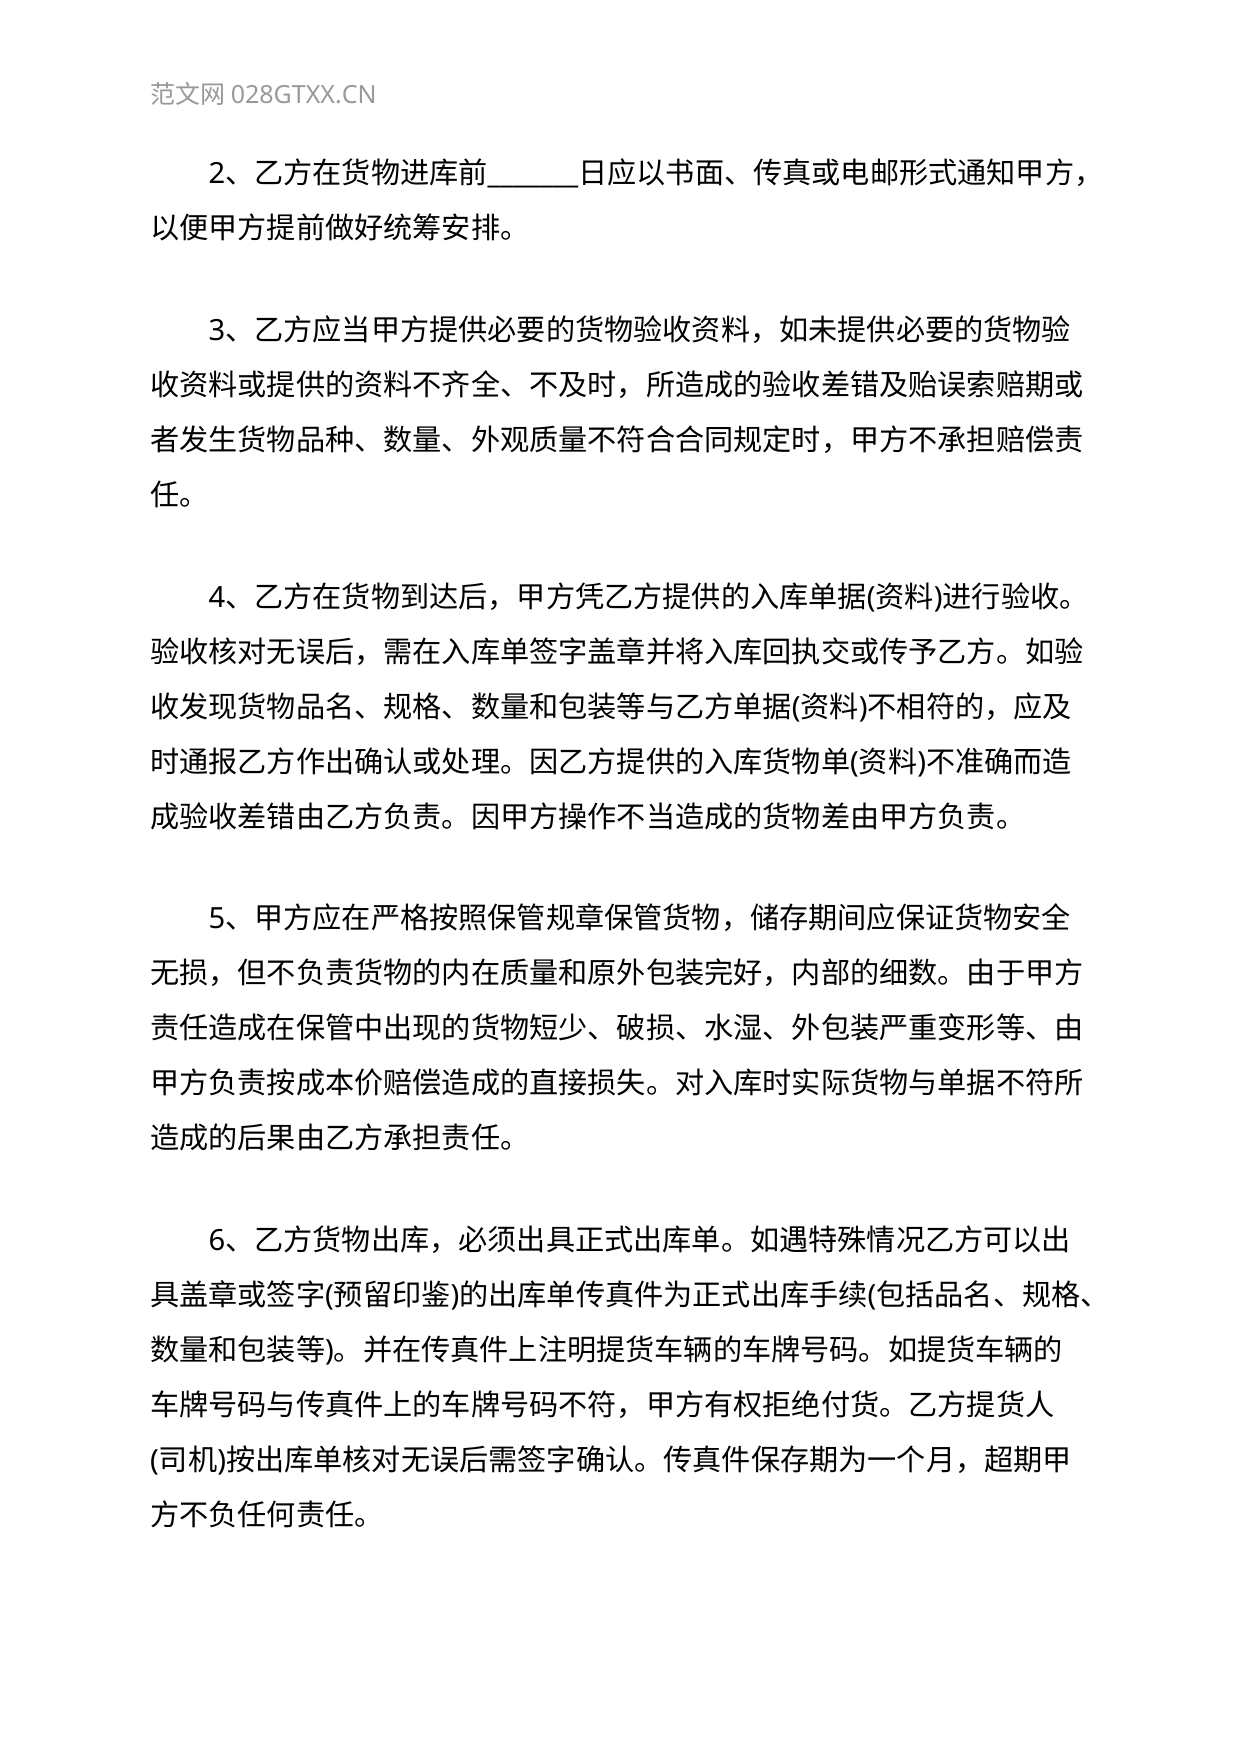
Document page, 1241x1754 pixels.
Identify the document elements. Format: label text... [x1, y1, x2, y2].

text 5、甲方应在严格按照保管规章保管货物，储存期间应保证货物安全无损，但不负责货物的内在质量和原外包装完好，内部的细数。由于甲方责任造成在保管中出现的货物短少、破损、水湿、外包装严重变形等、由甲方负责按成本价赔偿造成的直接损失。对入库时实际货物与单据不符所造成的后果由乙方承担责任。 [150, 895, 1090, 1157]
text 2、乙方在货物进库前_______日应以书面、传真或电邮形式通知甲方，以便甲方提前做好统筹安排。 [150, 150, 1090, 247]
text 4、乙方在货物到达后，甲方凭乙方提供的入库单据(资料)进行验收。验收核对无误后，需在入库单签字盖章并将入库回执交或传予乙方。如验收发现货物品名、规格、数量和包装等与乙方单据(资料)不相符的，应及时通报乙方作出确认或处理。因乙方提供的入库货物单(资料)不准确而造成验收差错由乙方负责。因甲方操作不当造成的货物差由甲方负责。 [150, 573, 1090, 836]
text 3、乙方应当甲方提供必要的货物验收资料，如未提供必要的货物验收资料或提供的资料不齐全、不及时，所造成的验收差错及贻误索赔期或者发生货物品种、数量、外观质量不符合合同规定时，甲方不承担赔偿责任。 [150, 307, 1090, 514]
text 6、乙方货物出库，必须出具正式出库单。如遇特殊情况乙方可以出具盖章或签字(预留印鉴)的出库单传真件为正式出库手续(包括品名、规格、数量和包装等)。并在传真件上注明提货车辆的车牌号码。如提货车辆的车牌号码与传真件上的车牌号码不符，甲方有权拒绝付货。乙方提货人(司机)按出库单核对无误后需签字确认。传真件保存期为一个月，超期甲方不负任何责任。 [150, 1216, 1090, 1534]
